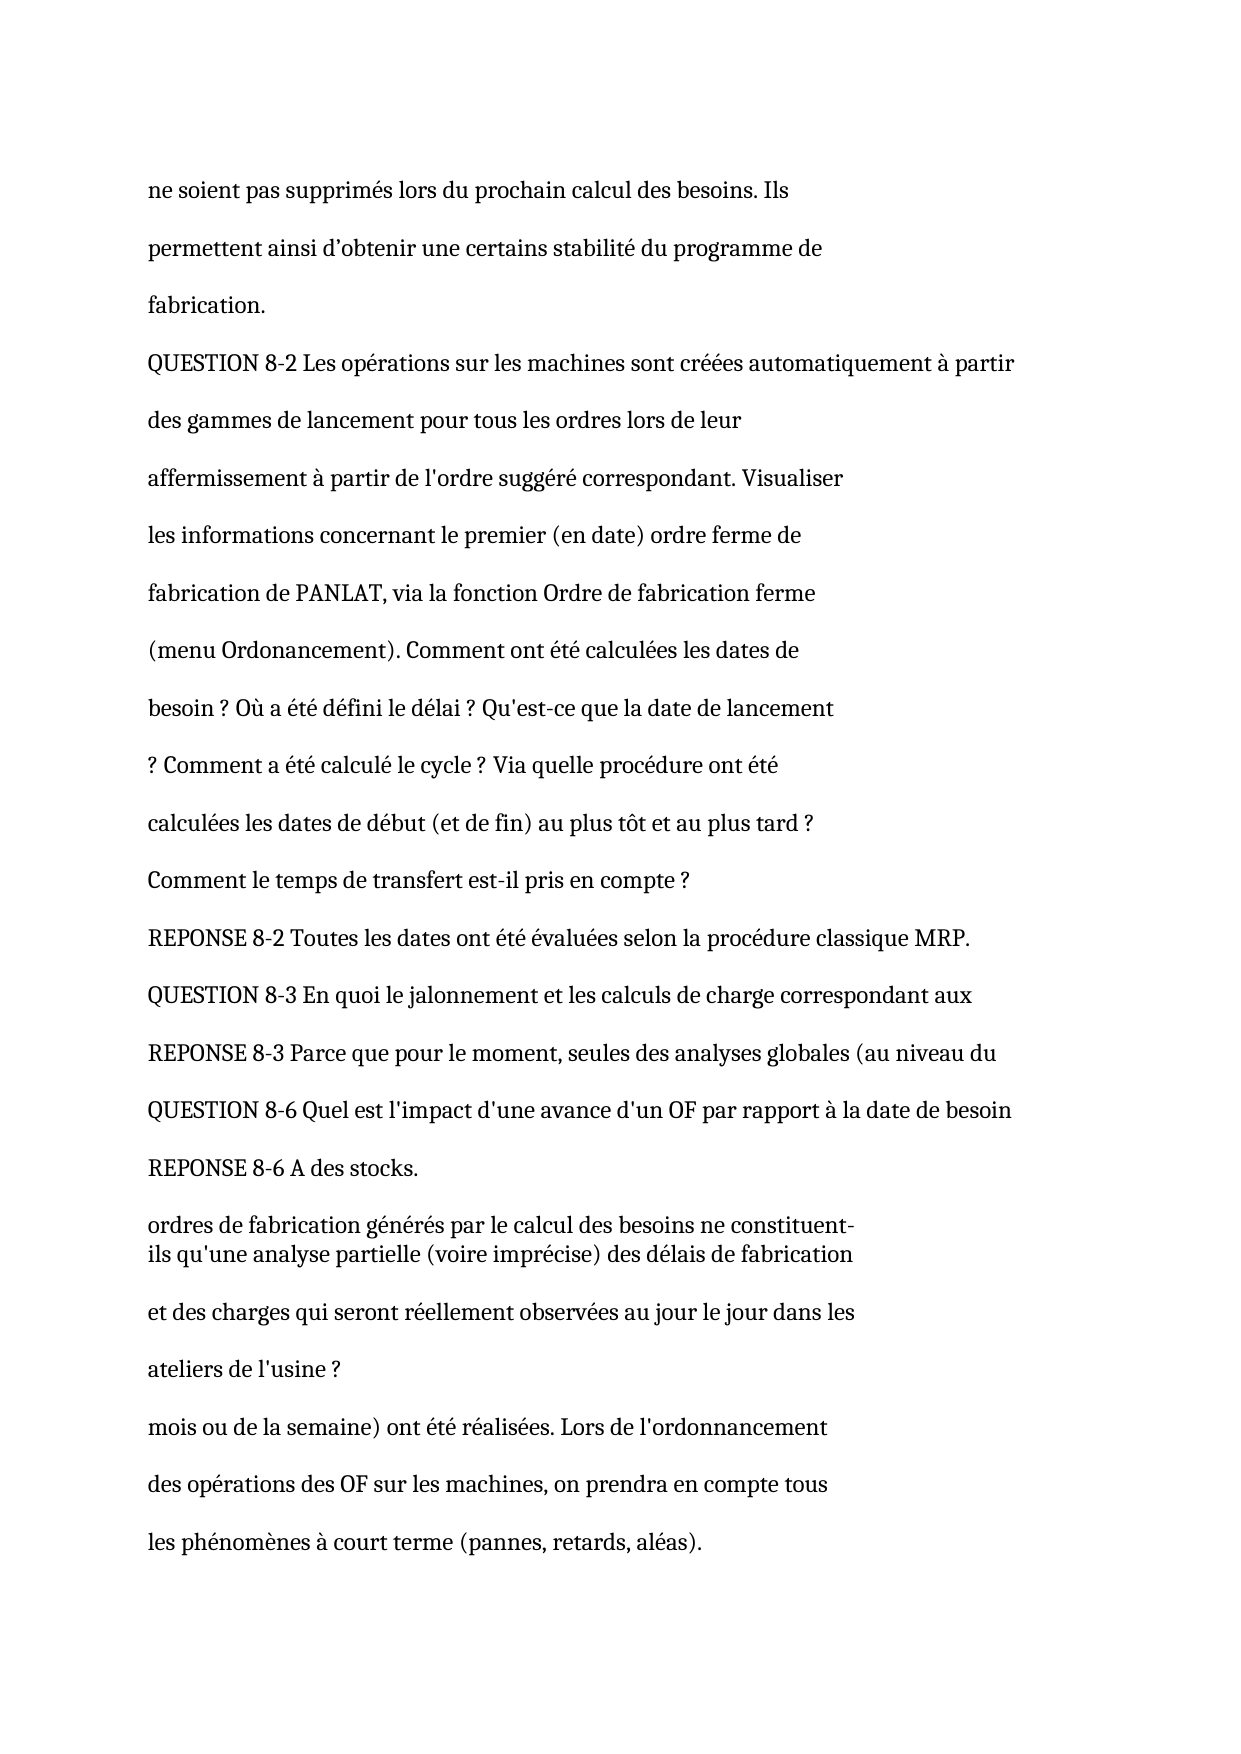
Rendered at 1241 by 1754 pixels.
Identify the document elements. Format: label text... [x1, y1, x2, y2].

text ils qu'une analyse partielle (voire imprécise) des délais de fabrication [148, 1240, 1093, 1269]
text affermissement à partir de l'ordre suggéré correspondant. Visualiser [148, 464, 1093, 493]
text QUESTION 8-2 Les opérations sur les machines sont créées automatiquement à partir [148, 349, 1093, 378]
text calculées les dates de début (et de fin) au plus tôt et au plus tard ? [148, 809, 1093, 838]
text ordres de fabrication générés par le calcul des besoins ne constituent- [148, 1211, 1093, 1240]
text et des charges qui seront réellement observées au jour le jour dans les [148, 1298, 1093, 1326]
text ateliers de l'usine ? [148, 1355, 1093, 1384]
text les phénomènes à court terme (pannes, retards, aléas). [148, 1528, 1093, 1556]
text QUESTION 8-6 Quel est l'impact d'une avance d'un OF par rapport à la date de besoin [148, 1096, 1093, 1125]
text des gammes de lancement pour tous les ordres lors de leur [148, 406, 1093, 435]
text ne soient pas supprimés lors du prochain calcul des besoins. Ils [148, 176, 1093, 205]
text REPONSE 8-2 Toutes les dates ont été évaluées selon la procédure classique MRP. [148, 924, 1093, 953]
text Comment le temps de transfert est-il pris en compte ? [148, 866, 1093, 895]
text besoin ? Où a été défini le délai ? Qu'est-ce que la date de lancement [148, 694, 1093, 723]
text mois ou de la semaine) ont été réalisées. Lors de l'ordonnancement [148, 1413, 1093, 1441]
text fabrication de PANLAT, via la fonction Ordre de fabrication ferme [148, 579, 1093, 608]
text fabrication. [148, 291, 1093, 320]
text (menu Ordonancement). Comment ont été calculées les dates de [148, 636, 1093, 665]
text QUESTION 8-3 En quoi le jalonnement et les calculs de charge correspondant aux [148, 981, 1093, 1010]
text ? Comment a été calculé le cycle ? Via quelle procédure ont été [148, 751, 1093, 780]
text REPONSE 8-3 Parce que pour le moment, seules des analyses globales (au niveau du [148, 1039, 1093, 1068]
text REPONSE 8-6 A des stocks. [148, 1154, 1093, 1183]
text permettent ainsi d’obtenir une certains stabilité du programme de [148, 234, 1093, 263]
text les informations concernant le premier (en date) ordre ferme de [148, 521, 1093, 550]
text des opérations des OF sur les machines, on prendra en compte tous [148, 1470, 1093, 1499]
